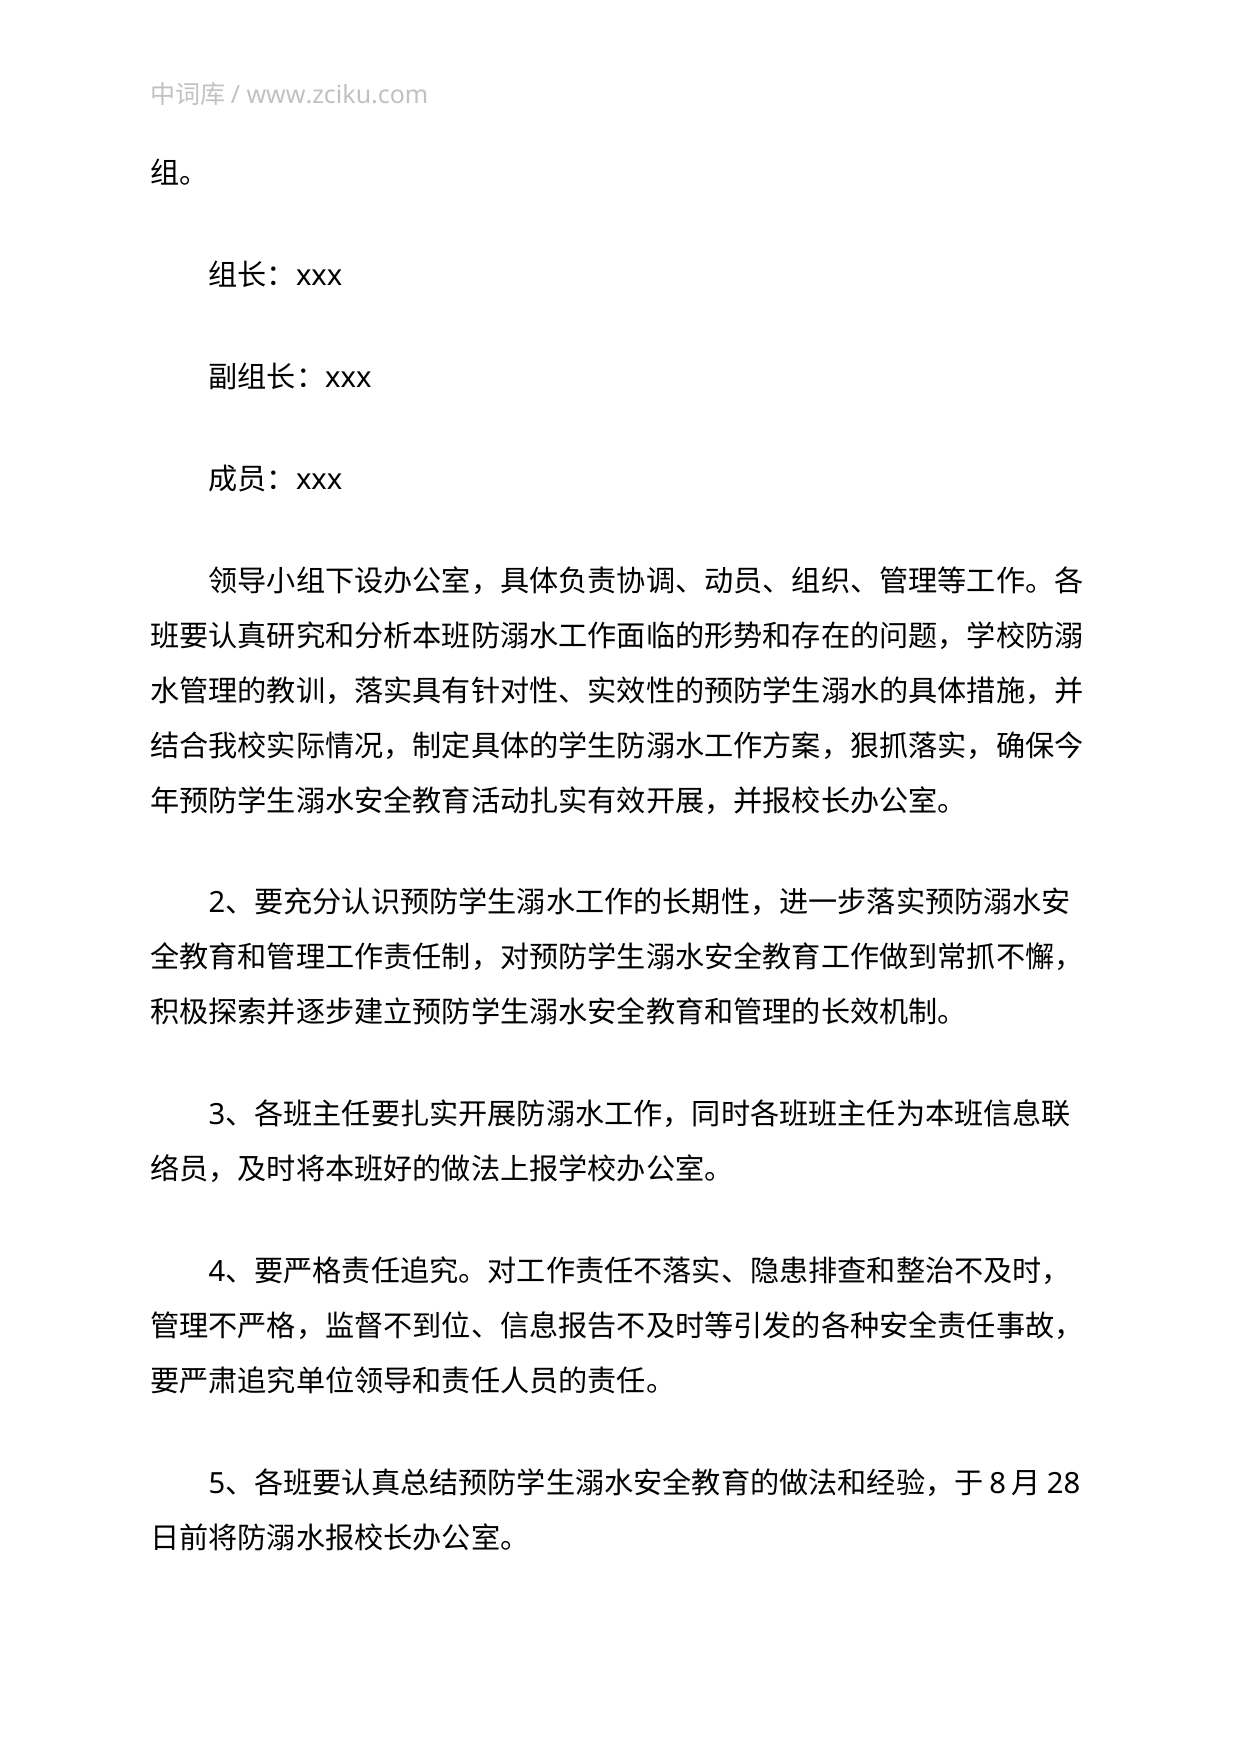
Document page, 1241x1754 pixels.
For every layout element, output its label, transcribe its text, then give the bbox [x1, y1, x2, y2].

text 4、要严格责任追究。对工作责任不落实、隐患排查和整治不及时，管理不严格，监督不到位、信息报告不及时等引发的各种安全责任事故，要严肃追究单位领导和责任人员的责任。 [150, 1247, 1090, 1400]
text 5、各班要认真总结预防学生溺水安全教育的做法和经验，于8月28日前将防溺水报校长办公室。 [150, 1459, 1090, 1556]
text 成员：xxx [150, 456, 1090, 498]
text 副组长：xxx [150, 354, 1090, 396]
text 领导小组下设办公室，具体负责协调、动员、组织、管理等工作。各班要认真研究和分析本班防溺水工作面临的形势和存在的问题，学校防溺水管理的教训，落实具有针对性、实效性的预防学生溺水的具体措施，并结合我校实际情况，制定具体的学生防溺水工作方案，狠抓落实，确保今年预防学生溺水安全教育活动扎实有效开展，并报校长办公室。 [150, 558, 1090, 819]
text 组长：xxx [150, 252, 1090, 294]
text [150, 150, 1090, 192]
text 2、要充分认识预防学生溺水工作的长期性，进一步落实预防溺水安全教育和管理工作责任制，对预防学生溺水安全教育工作做到常抓不懈，积极探索并逐步建立预防学生溺水安全教育和管理的长效机制。 [150, 879, 1090, 1031]
text 3、各班主任要扎实开展防溺水工作，同时各班班主任为本班信息联络员，及时将本班好的做法上报学校办公室。 [150, 1091, 1090, 1188]
